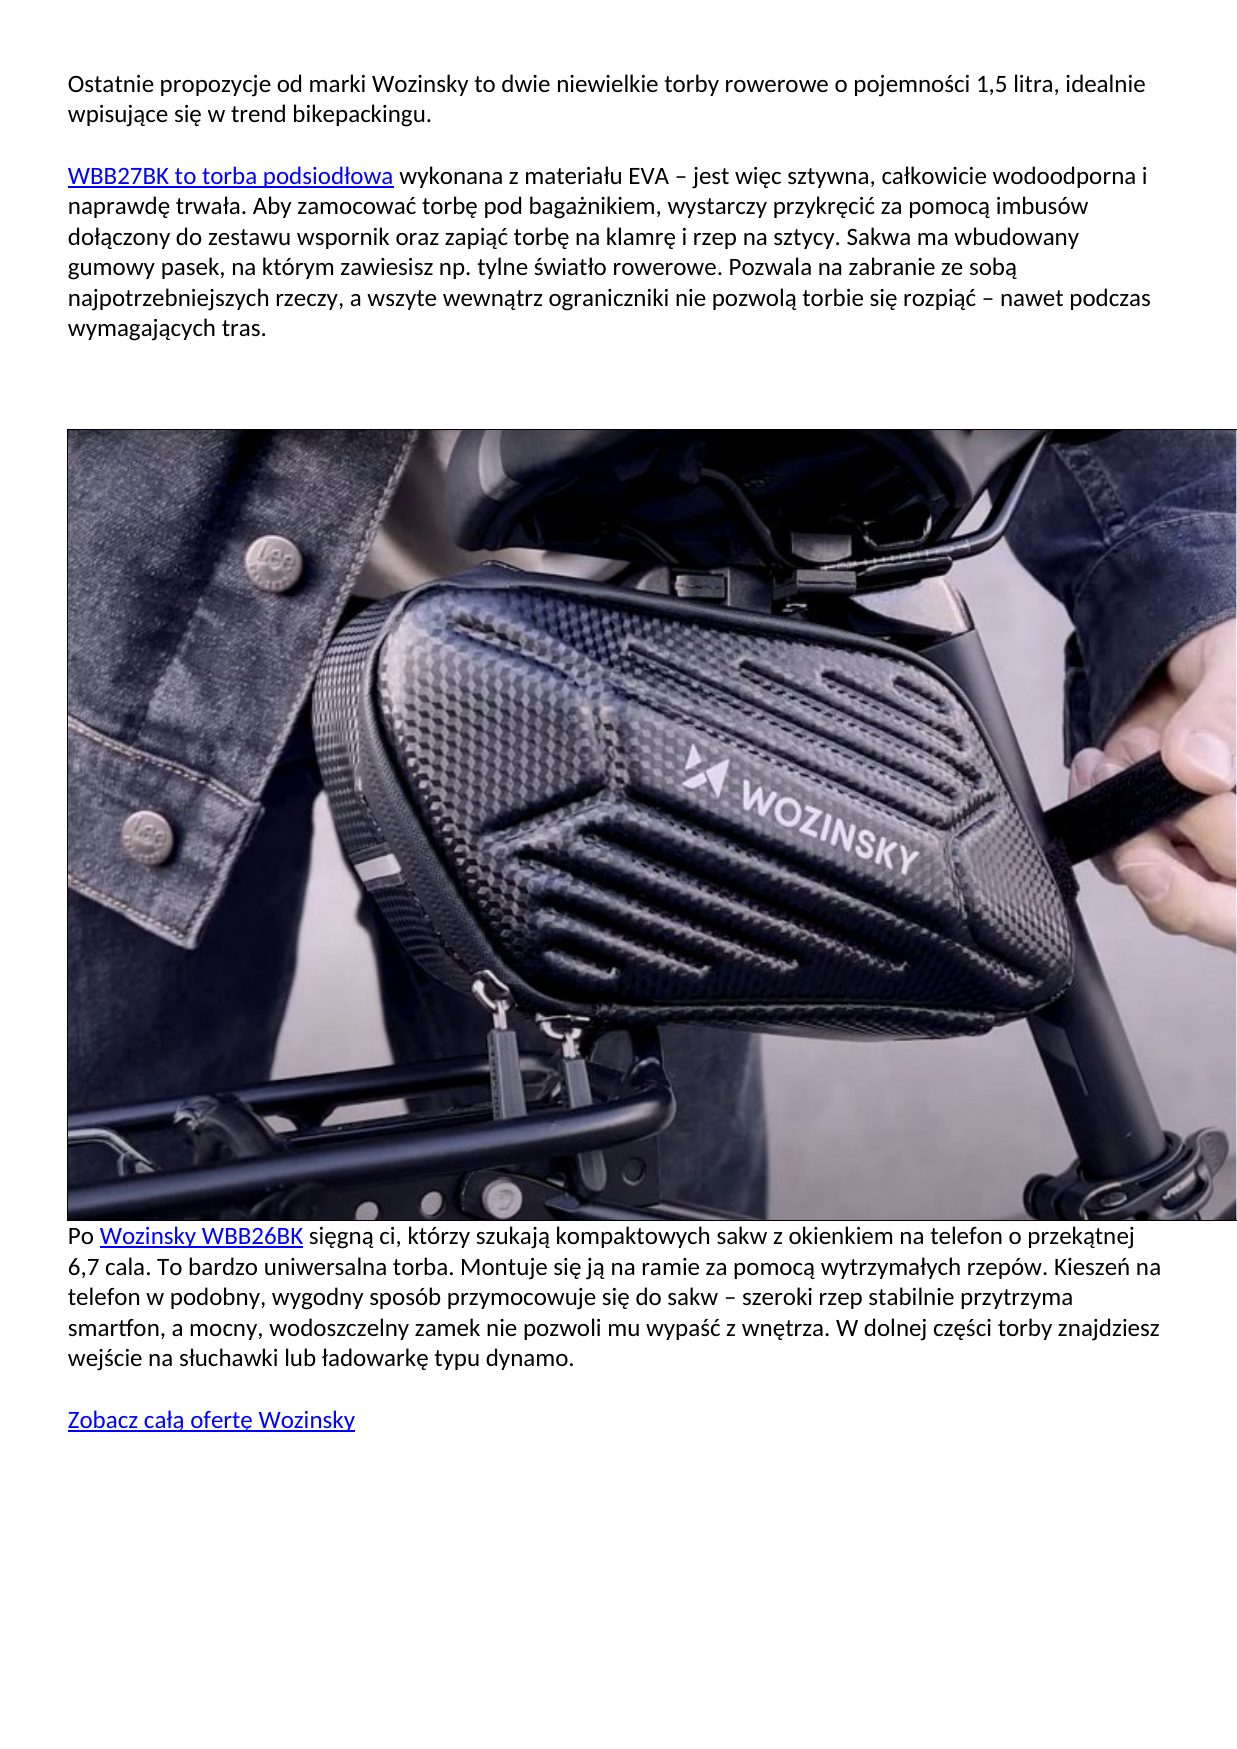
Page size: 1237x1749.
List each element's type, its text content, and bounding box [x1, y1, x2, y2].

text Po Wozinsky WBB26BK sięgną ci, którzy szukają kompaktowych sakw z okienkiem na telefon o przekątnej 6,7 cala. To bardzo uniwersalna torba. Montuje się ją na ramie za pomocą wytrzymałych rzepów. Kieszeń na telefon w podobny, wygodny sposób przymocowuje się do sakw – szeroki rzep stabilnie przytrzyma smartfon, a mocny, wodoszczelny zamek nie pozwoli mu wypaść z wnętrza. W dolnej części torby znajdziesz wejście na słuchawki lub ładowarkę typu dynamo. [68, 1221, 1169, 1373]
picture [68, 430, 1237, 1220]
text Ostatnie propozycje od marki Wozinsky to dwie niewielkie torby rowerowe o pojemności 1,5 litra, idealnie wpisujące się w trend bikepackingu. [68, 68, 1169, 129]
text Zobacz całą ofertę Wozinsky [68, 1404, 1169, 1434]
text WBB27BK to torba podsiodłowa wykonana z materiału EVA – jest więc sztywna, całkowicie wodoodporna i naprawdę trwała. Aby zamocować torbę pod bagażnikiem, wystarczy przykręcić za pomocą imbusów dołączony do zestawu wspornik oraz zapiąć torbę na klamrę i rzep na sztycy. Sakwa ma wbudowany gumowy pasek, na którym zawiesisz np. tylne światło rowerowe. Pozwala na zabranie ze sobą najpotrzebniejszych rzeczy, a wszyte wewnątrz ograniczniki nie pozwolą torbie się rozpiąć – nawet podczas wymagających tras. [68, 160, 1169, 343]
